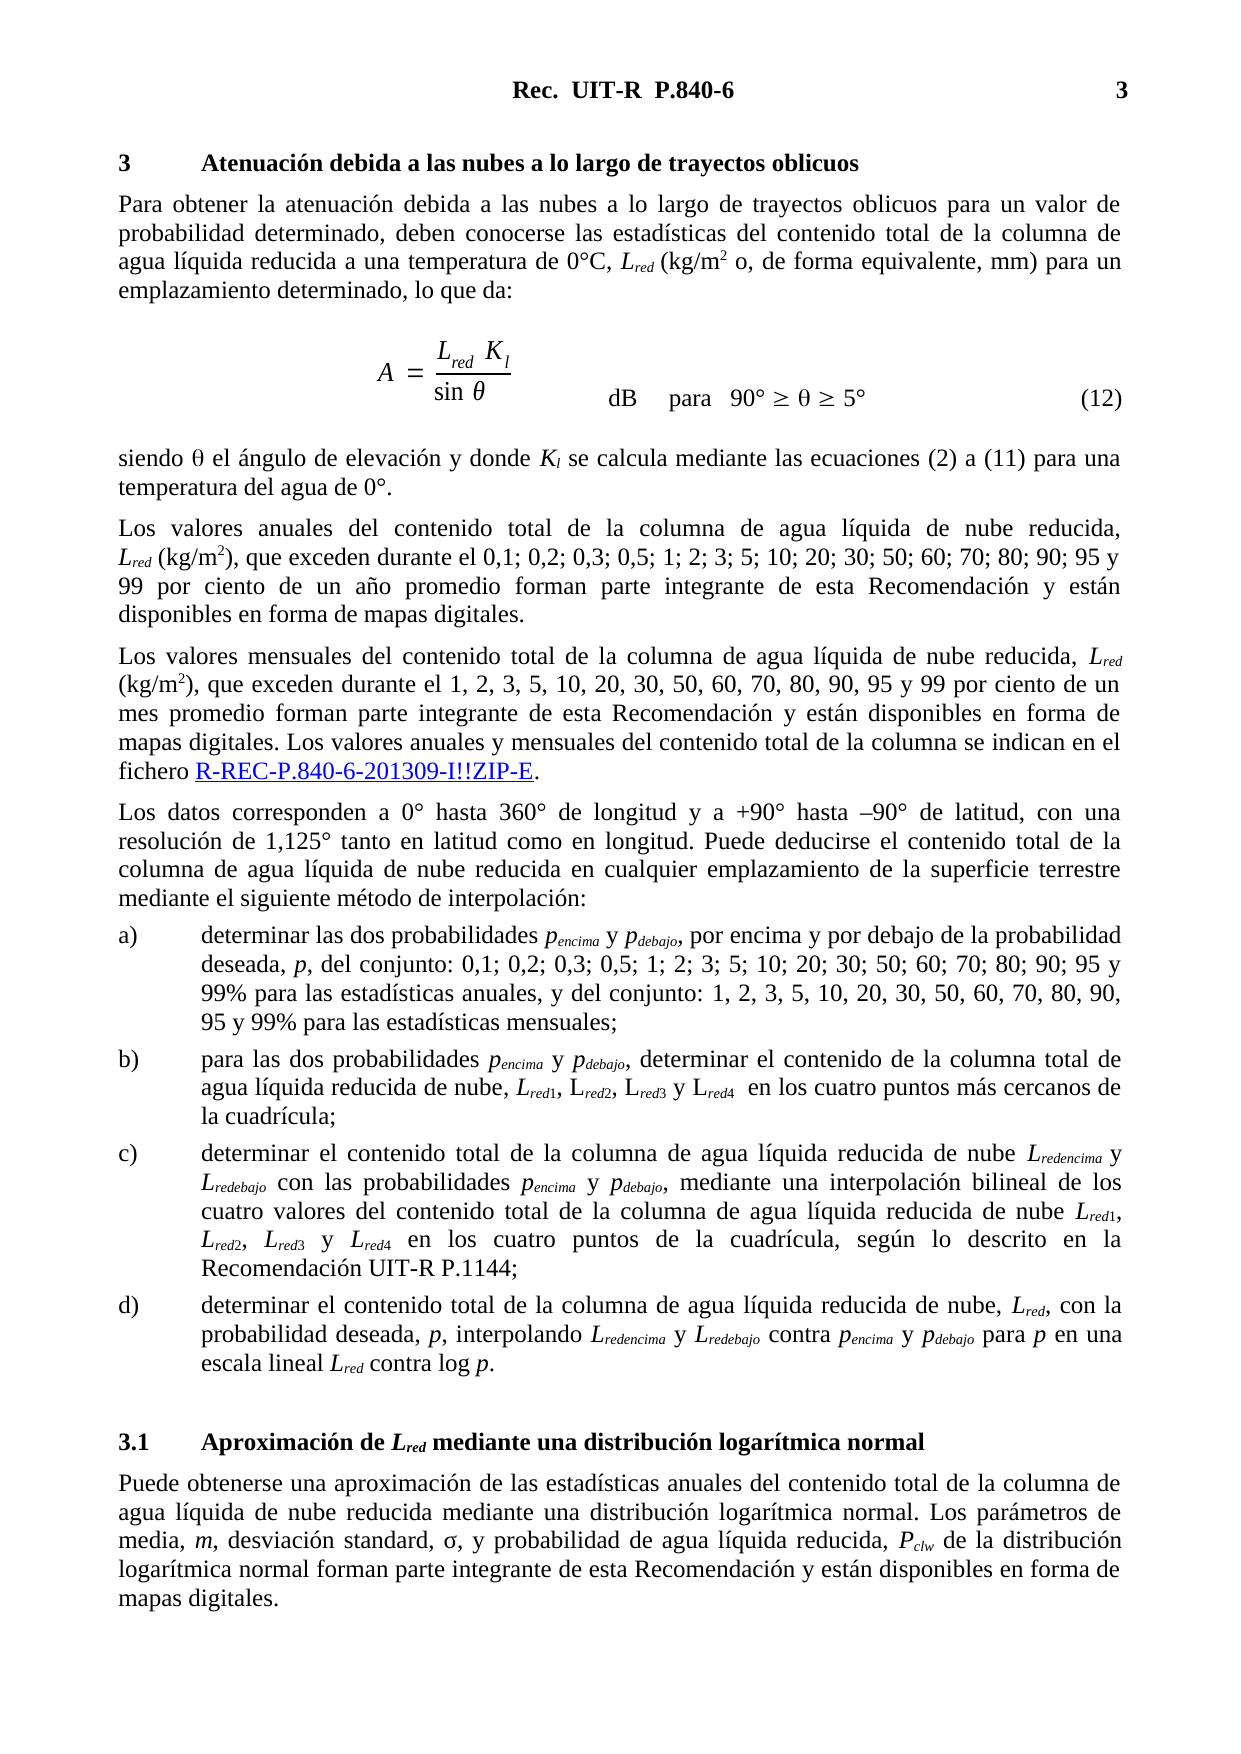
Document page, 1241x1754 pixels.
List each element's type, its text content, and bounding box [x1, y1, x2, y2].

subtitle 3 Atenuación debida a las nubes a lo largo de trayectos oblicuos [118, 148, 1122, 176]
text dB para 90° 5° (12) [118, 336, 1122, 412]
text c) determinar el contenido total de la columna de agua líquida reducida de nube Lredencima y Lredebajo con las probabilidades pencima y pdebajo, mediante una interpolación bilineal de los cuatro valores del contenido total de la columna de agua líquida reducida de nube Lred1, Lred2, Lred3 y Lred4 en los cuatro puntos de la cuadrícula, según lo descrito en la Recomendación UIT-R P.1144; [118, 1138, 1122, 1282]
subtitle 3.1 Aproximación de Lred mediante una distribución logarítmica normal [118, 1427, 1122, 1455]
text a) determinar las dos probabilidades pencima y pdebajo, por encima y por debajo de la probabilidad deseada, p, del conjunto: 0,1; 0,2; 0,3; 0,5; 1; 2; 3; 5; 10; 20; 30; 50; 60; 70; 80; 90; 95 y 99% para las estadísticas anuales, y del conjunto: 1, 2, 3, 5, 10, 20, 30, 50, 60, 70, 80, 90, 95 y 99% para las estadísticas mensuales; [118, 920, 1122, 1035]
text Puede obtenerse una aproximación de las estadísticas anuales del contenido total de la columna de agua líquida de nube reducida mediante una distribución logarítmica normal. Los parámetros de media, m, desviación standard, σ, y probabilidad de agua líquida reducida, Pclw de la distribución logarítmica normal forman parte integrante de esta Recomendación y están disponibles en forma de mapas digitales. [118, 1468, 1122, 1612]
text siendo el ángulo de elevación y donde Kl se calcula mediante las ecuaciones (2) a (11) para una temperatura del agua de 0°. [118, 443, 1122, 501]
text Los datos corresponden a 0° hasta 360° de longitud y a +90° hasta –90° de latitud, con una resolución de 1,125° tanto en latitud como en longitud. Puede deducirse el contenido total de la columna de agua líquida de nube reducida en cualquier emplazamiento de la superficie terrestre mediante el siguiente método de interpolación: [118, 797, 1122, 912]
text Los valores anuales del contenido total de la columna de agua líquida de nube reducida, Lred (kg/m2), que exceden durante el 0,1; 0,2; 0,3; 0,5; 1; 2; 3; 5; 10; 20; 30; 50; 60; 70; 80; 90; 95 y 99 por ciento de un año promedio forman parte integrante de esta Recomendación y están disponibles en forma de mapas digitales. [118, 513, 1122, 628]
text Para obtener la atenuación debida a las nubes a lo largo de trayectos oblicuos para un valor de probabilidad determinado, deben conocerse las estadísticas del contenido total de la columna de agua líquida reducida a una temperatura de 0°C, Lred (kg/m2 o, de forma equivalente, mm) para un emplazamiento determinado, lo que da: [118, 189, 1122, 304]
text b) para las dos probabilidades pencima y pdebajo, determinar el contenido de la columna total de agua líquida reducida de nube, Lred1, Lred2, Lred3 y Lred4 en los cuatro puntos más cercanos de la cuadrícula; [118, 1044, 1122, 1130]
text d) determinar el contenido total de la columna de agua líquida reducida de nube, Lred, con la probabilidad deseada, p, interpolando Lredencima y Lredebajo contra pencima y pdebajo para p en una escala lineal Lred contra log p. [118, 1290, 1122, 1377]
text Los valores mensuales del contenido total de la columna de agua líquida de nube reducida, Lred (kg/m2), que exceden durante el 1, 2, 3, 5, 10, 20, 30, 50, 60, 70, 80, 90, 95 y 99 por ciento de un mes promedio forman parte integrante de esta Recomendación y están disponibles en forma de mapas digitales. Los valores anuales y mensuales del contenido total de la columna se indican en el fichero R-REC-P.840-6-201309-I!!ZIP-E. [118, 641, 1122, 784]
